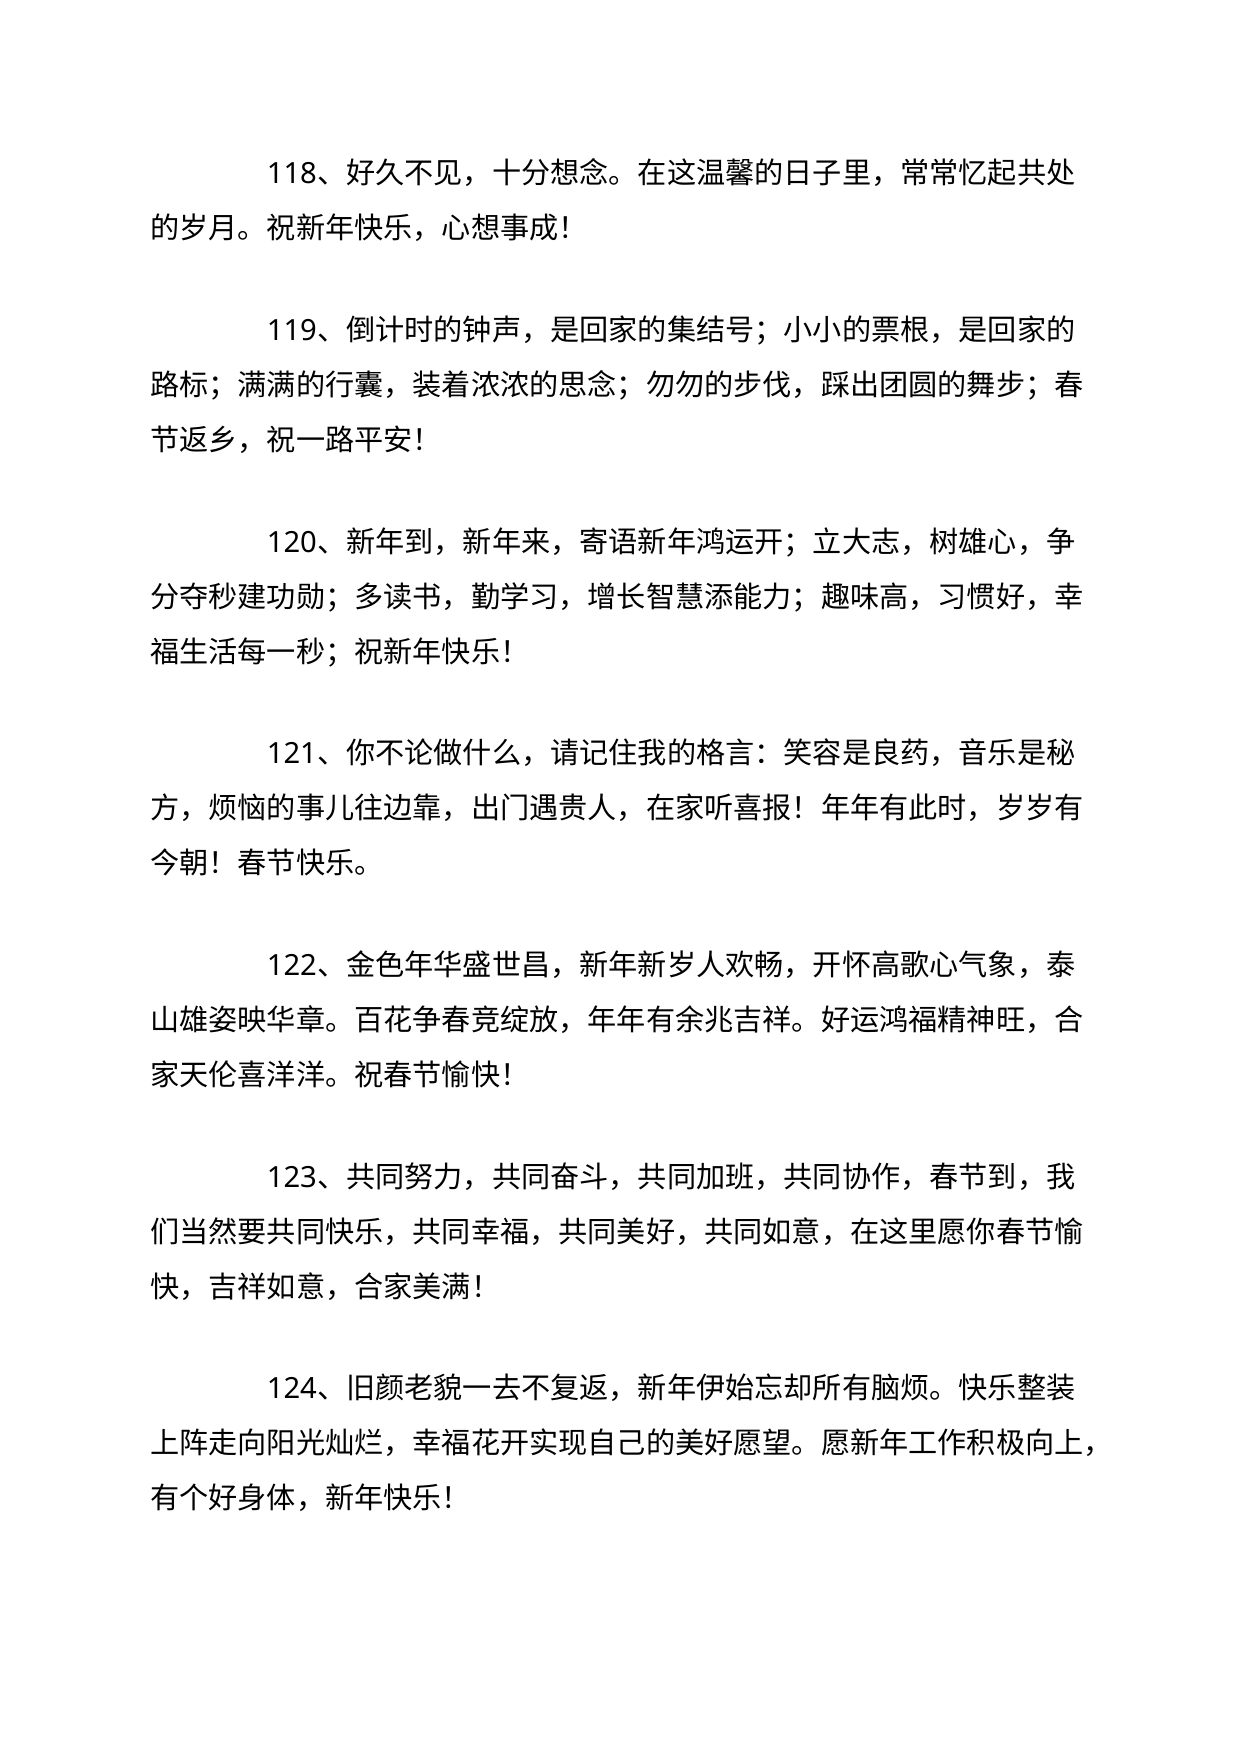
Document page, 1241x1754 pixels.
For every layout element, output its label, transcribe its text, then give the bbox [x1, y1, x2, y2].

text 122、金色年华盛世昌，新年新岁人欢畅，开怀高歌心气象，泰山雄姿映华章。百花争春竞绽放，年年有余兆吉祥。好运鸿福精神旺，合家天伦喜洋洋。祝春节愉快！ [150, 942, 1090, 1094]
text 124、旧颜老貌一去不复返，新年伊始忘却所有脑烦。快乐整装上阵走向阳光灿烂，幸福花开实现自己的美好愿望。愿新年工作积极向上，有个好身体，新年快乐！ [150, 1365, 1090, 1517]
text 118、好久不见，十分想念。在这温馨的日子里，常常忆起共处的岁月。祝新年快乐，心想事成！ [150, 150, 1090, 247]
text 120、新年到，新年来，寄语新年鸿运开；立大志，树雄心，争分夺秒建功勋；多读书，勤学习，增长智慧添能力；趣味高，习惯好，幸福生活每一秒；祝新年快乐！ [150, 518, 1090, 671]
text 123、共同努力，共同奋斗，共同加班，共同协作，春节到，我们当然要共同快乐，共同幸福，共同美好，共同如意，在这里愿你春节愉快，吉祥如意，合家美满！ [150, 1153, 1090, 1306]
text 119、倒计时的钟声，是回家的集结号；小小的票根，是回家的路标；满满的行囊，装着浓浓的思念；勿勿的步伐，踩出团圆的舞步；春节返乡，祝一路平安！ [150, 307, 1090, 459]
text 121、你不论做什么，请记住我的格言：笑容是良药，音乐是秘方，烦恼的事儿往边靠，出门遇贵人，在家听喜报！年年有此时，岁岁有今朝！春节快乐。 [150, 730, 1090, 882]
